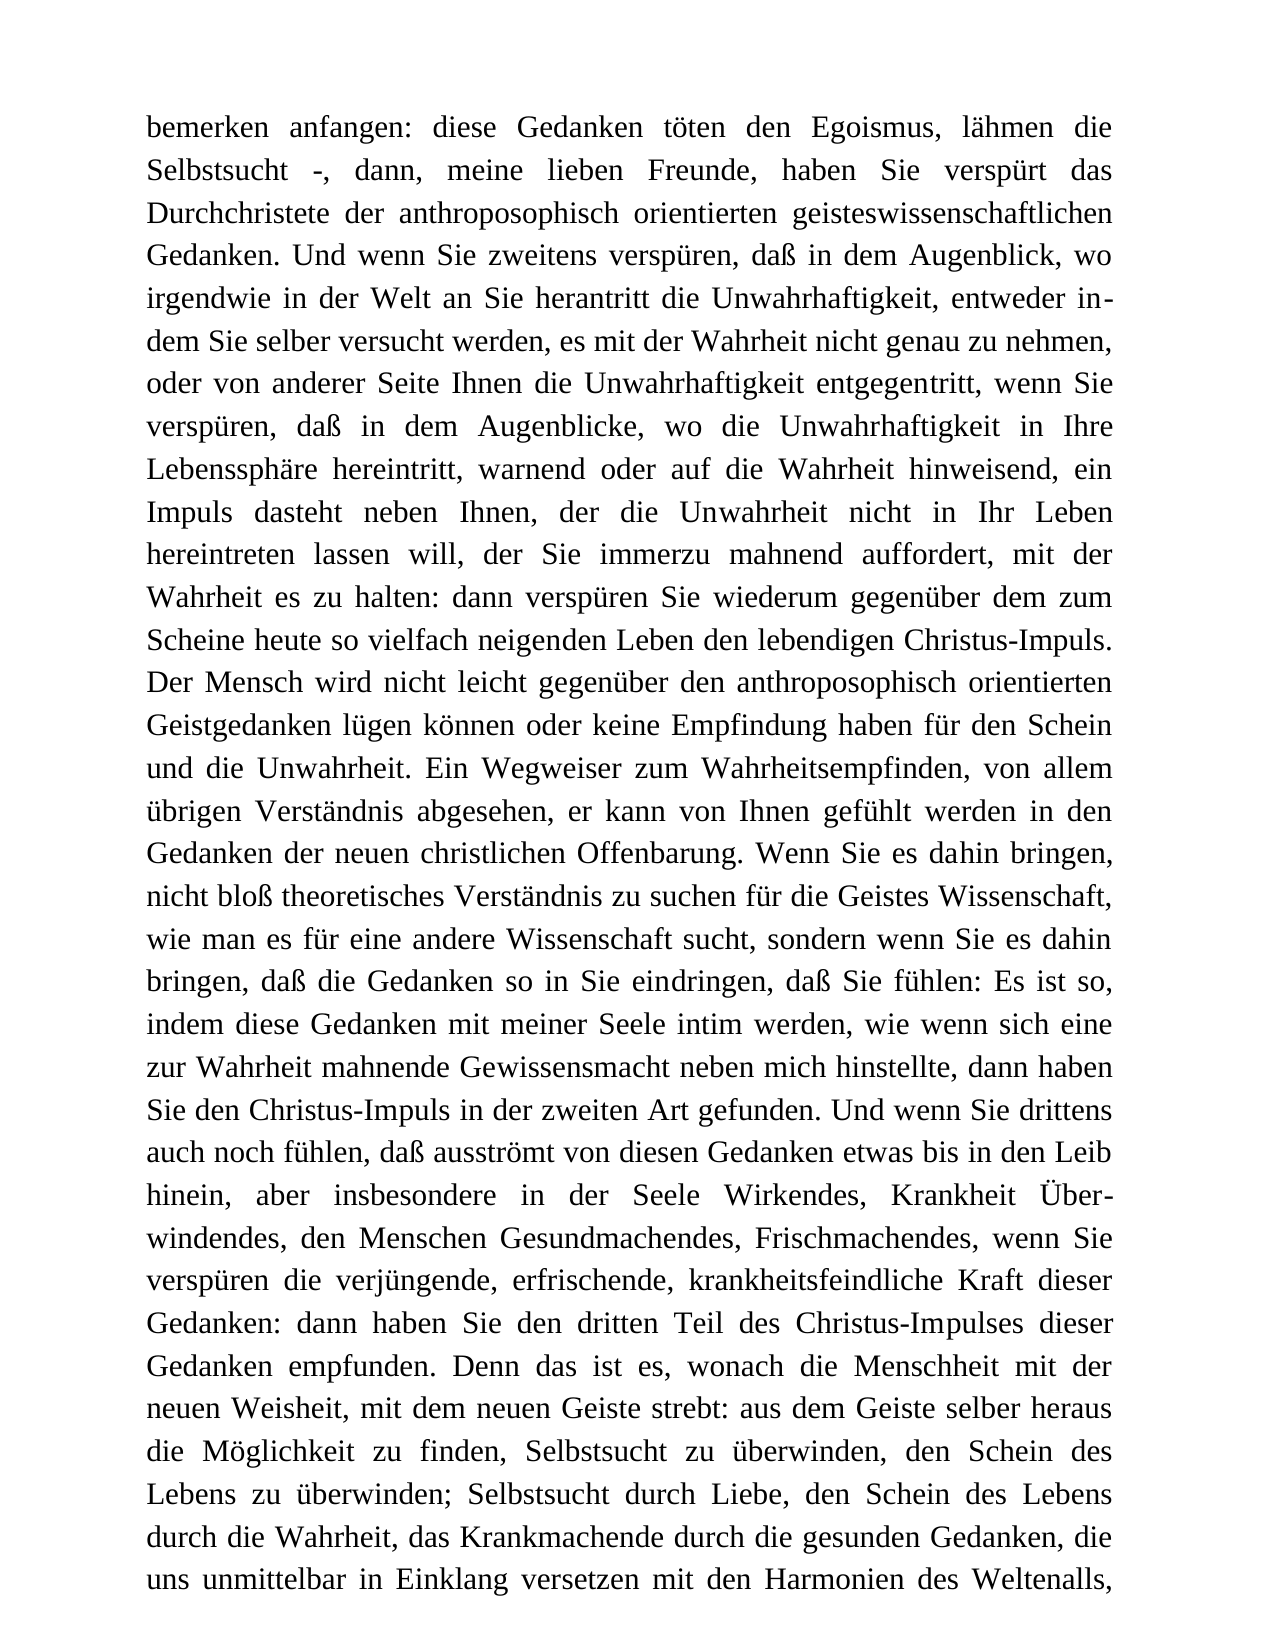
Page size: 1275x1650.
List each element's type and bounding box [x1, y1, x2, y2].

text [146, 108, 1113, 1597]
